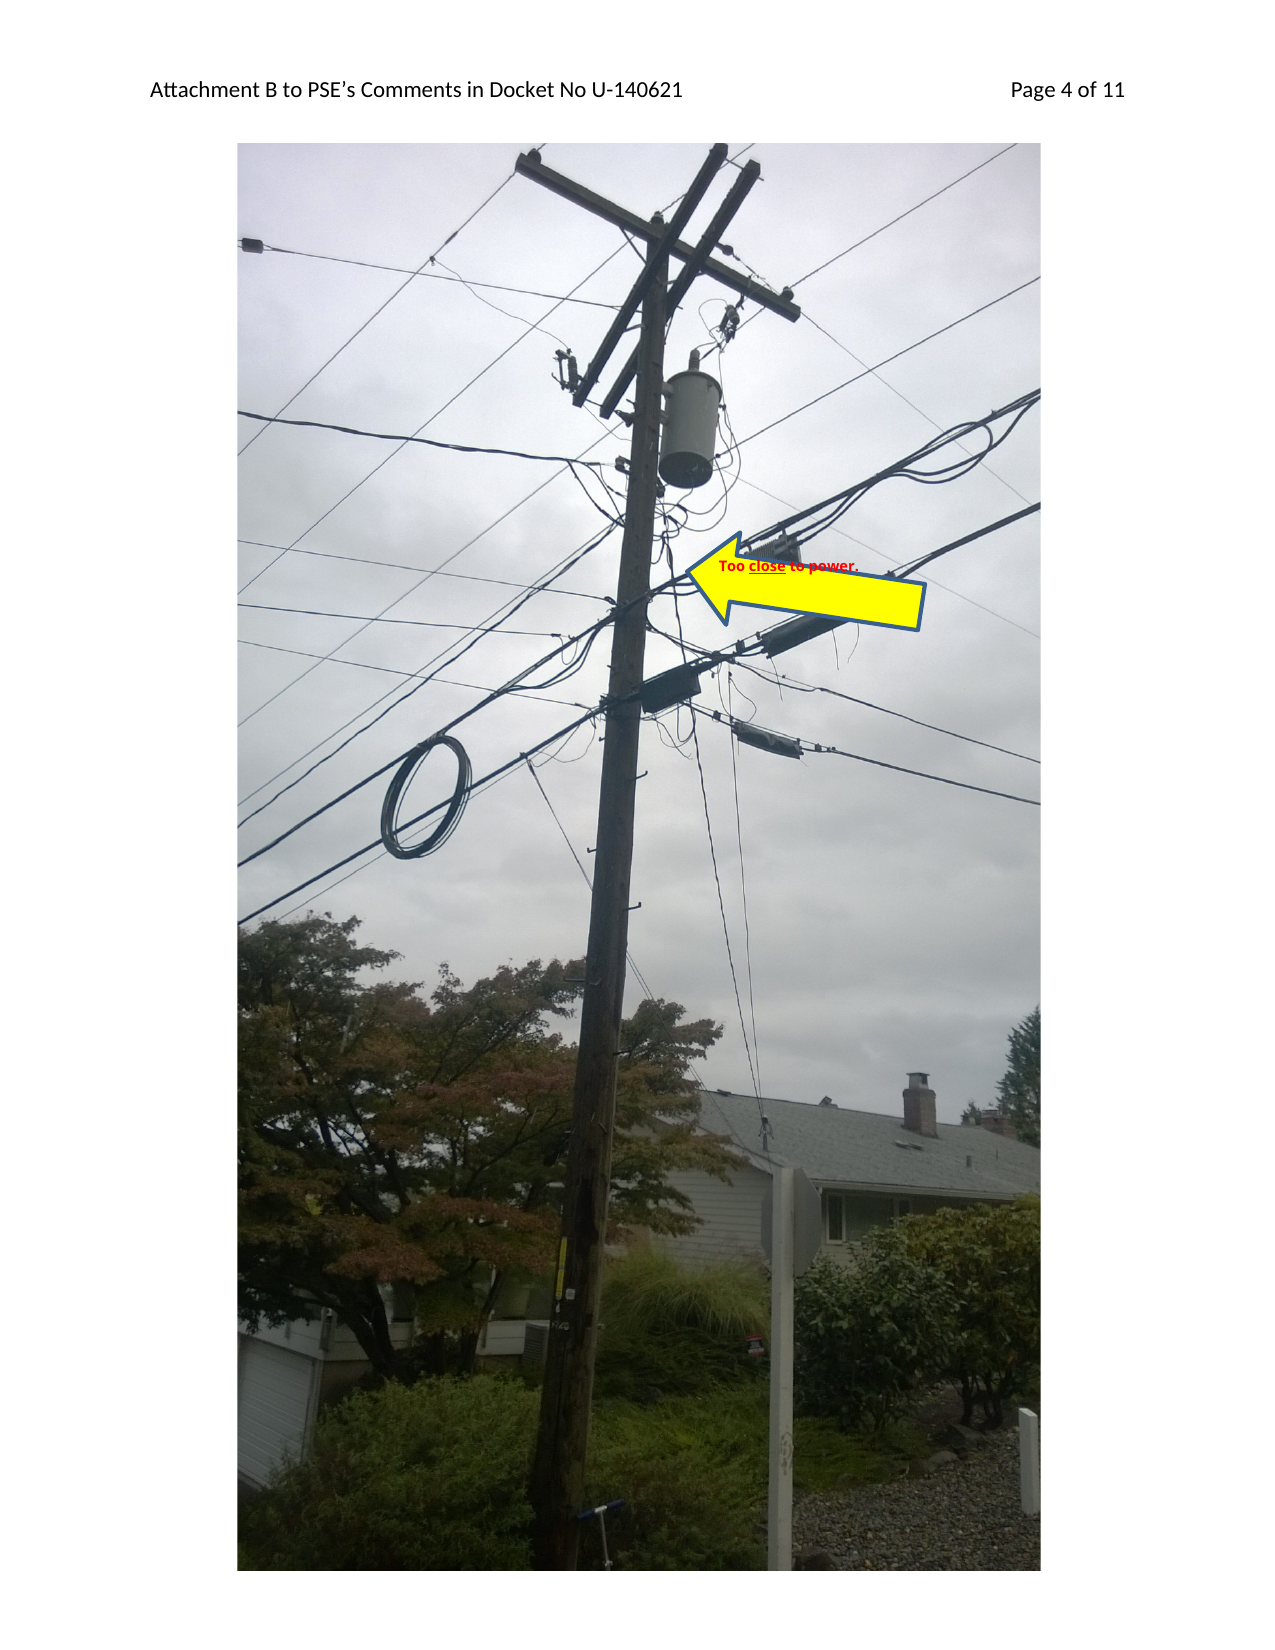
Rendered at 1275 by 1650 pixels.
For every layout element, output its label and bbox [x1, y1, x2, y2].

picture [237, 143, 1041, 1571]
